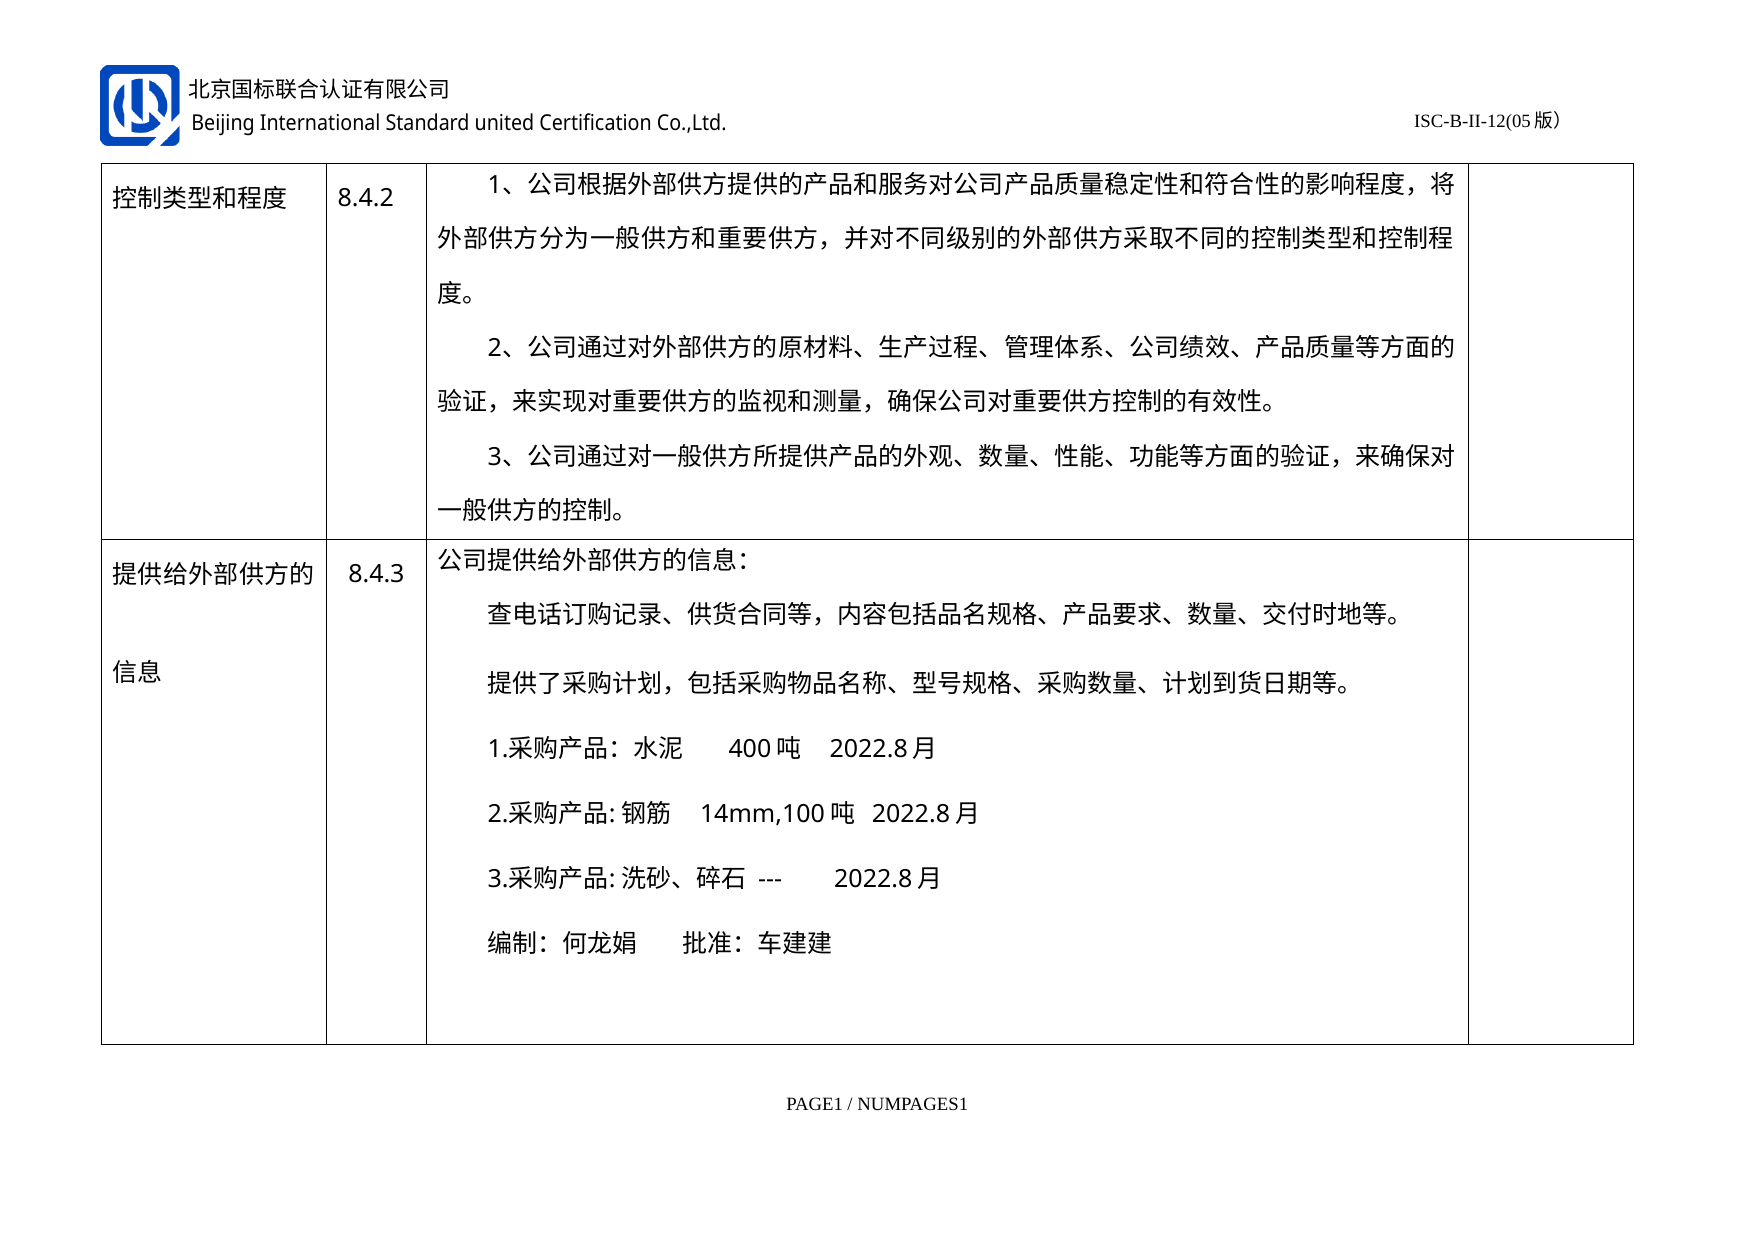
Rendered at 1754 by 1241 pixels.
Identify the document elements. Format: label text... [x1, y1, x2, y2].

table_cell [1469, 164, 1633, 539]
table_cell 提供给外部供方的信息 [102, 540, 326, 1044]
table_cell [1469, 540, 1633, 1044]
table_cell 1、公司根据外部供方提供的产品和服务对公司产品质量稳定性和符合性的影响程度，将外部供方分为一般供方和重要供方，并对不同级别的外部供方采取不同的控制类型和控制程度。 2、公司通过对外部供方的原材料、生产过程、管理体系、公司绩效、产品质量等方面的验证，来实现对重要供方的监视和测量，确保公司对重要供方控制的有效性。 3、公司通过对一般供方所提供产品的外观、数量、性能、功能等方面的验证，来确保对一般供方的控制。 [427, 164, 1468, 539]
table_cell 8.4.3 [327, 540, 426, 1044]
picture [100, 65, 180, 146]
table_cell 8.4.2 [327, 164, 426, 539]
table_cell 控制类型和程度 [102, 164, 326, 539]
